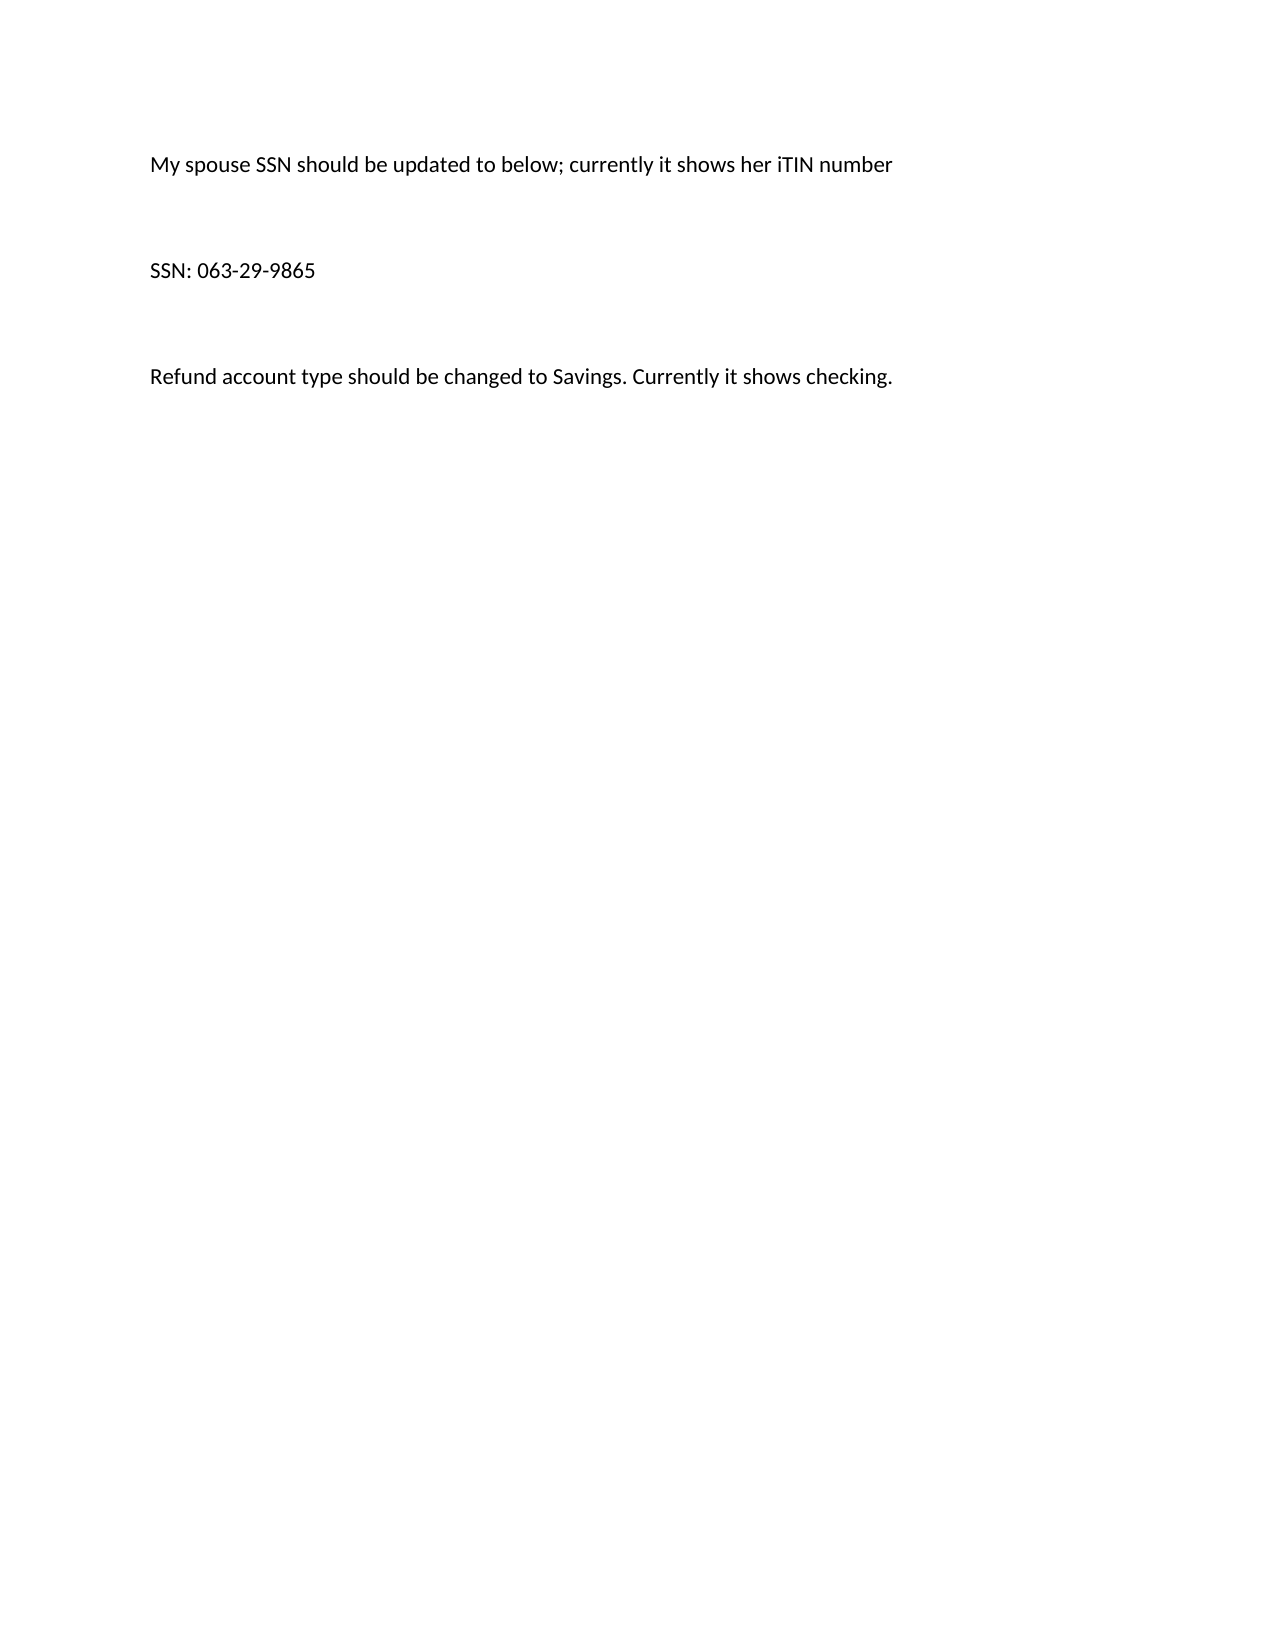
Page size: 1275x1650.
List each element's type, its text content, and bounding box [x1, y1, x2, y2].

text My spouse SSN should be updated to below; currently it shows her iTIN number [150, 150, 1125, 178]
text SSN: 063-29-9865 [150, 256, 1125, 284]
text Refund account type should be changed to Savings. Currently it shows checking. [150, 362, 1125, 390]
